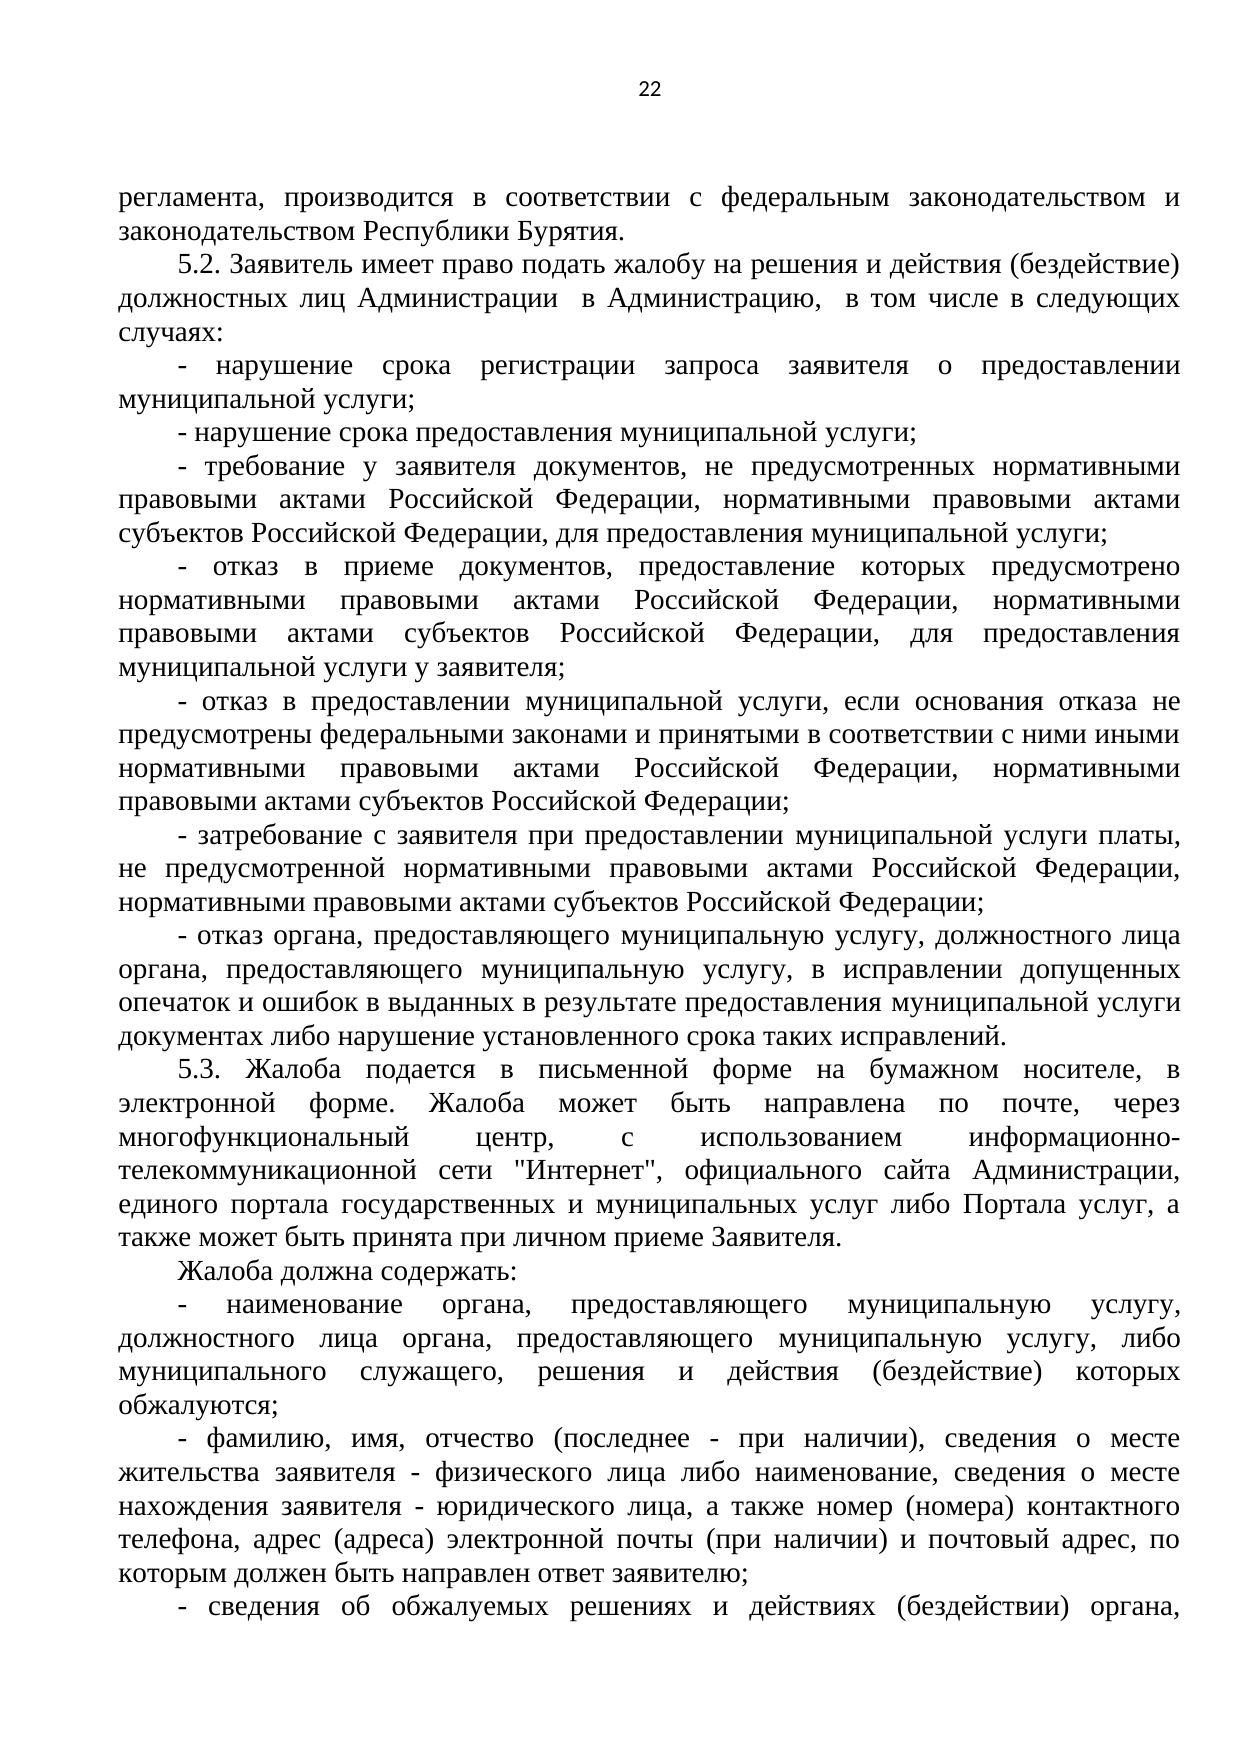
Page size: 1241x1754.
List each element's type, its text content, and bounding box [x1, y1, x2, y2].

text - затребование с заявителя при предоставлении муниципальной услуги платы, не предусмотренной нормативными правовыми актами Российской Федерации, нормативными правовыми актами субъектов Российской Федерации; [118, 817, 1181, 917]
text - отказ в приеме документов, предоставление которых предусмотрено нормативными правовыми актами Российской Федерации, нормативными правовыми актами субъектов Российской Федерации, для предоставления муниципальной услуги у заявителя; [118, 548, 1181, 683]
text - наименование органа, предоставляющего муниципальную услугу, должностного лица органа, предоставляющего муниципальную услугу, либо муниципального служащего, решения и действия (бездействие) которых обжалуются; [118, 1286, 1181, 1421]
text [118, 179, 1181, 247]
text 5.3. Жалоба подается в письменной форме на бумажном носителе, в электронной форме. Жалоба может быть направлена по почте, через многофункциональный центр, с использованием информационно-телекоммуникационной сети "Интернет", официального сайта Администрации, единого портала государственных и муниципальных услуг либо Портала услуг, а также может быть принята при личном приеме Заявителя. [118, 1052, 1181, 1253]
text - нарушение срока регистрации запроса заявителя о предоставлении муниципальной услуги; [118, 347, 1181, 414]
text Жалоба должна содержать: [118, 1253, 1181, 1286]
text - нарушение срока предоставления муниципальной услуги; [118, 414, 1181, 448]
text 5.2. Заявитель имеет право подать жалобу на решения и действия (бездействие) должностных лиц Администрации в Администрацию, в том числе в следующих случаях: [118, 247, 1181, 347]
text - требование у заявителя документов, не предусмотренных нормативными правовыми актами Российской Федерации, нормативными правовыми актами субъектов Российской Федерации, для предоставления муниципальной услуги; [118, 448, 1181, 548]
text - фамилию, имя, отчество (последнее - при наличии), сведения о месте жительства заявителя - физического лица либо наименование, сведения о месте нахождения заявителя - юридического лица, а также номер (номера) контактного телефона, адрес (адреса) электронной почты (при наличии) и почтовый адрес, по которым должен быть направлен ответ заявителю; [118, 1421, 1181, 1588]
text - отказ в предоставлении муниципальной услуги, если основания отказа не предусмотрены федеральными законами и принятыми в соответствии с ними иными нормативными правовыми актами Российской Федерации, нормативными правовыми актами субъектов Российской Федерации; [118, 683, 1181, 817]
text - отказ органа, предоставляющего муниципальную услугу, должностного лица органа, предоставляющего муниципальную услугу, в исправлении допущенных опечаток и ошибок в выданных в результате предоставления муниципальной услуги документах либо нарушение установленного срока таких исправлений. [118, 917, 1181, 1052]
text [118, 1588, 1181, 1622]
